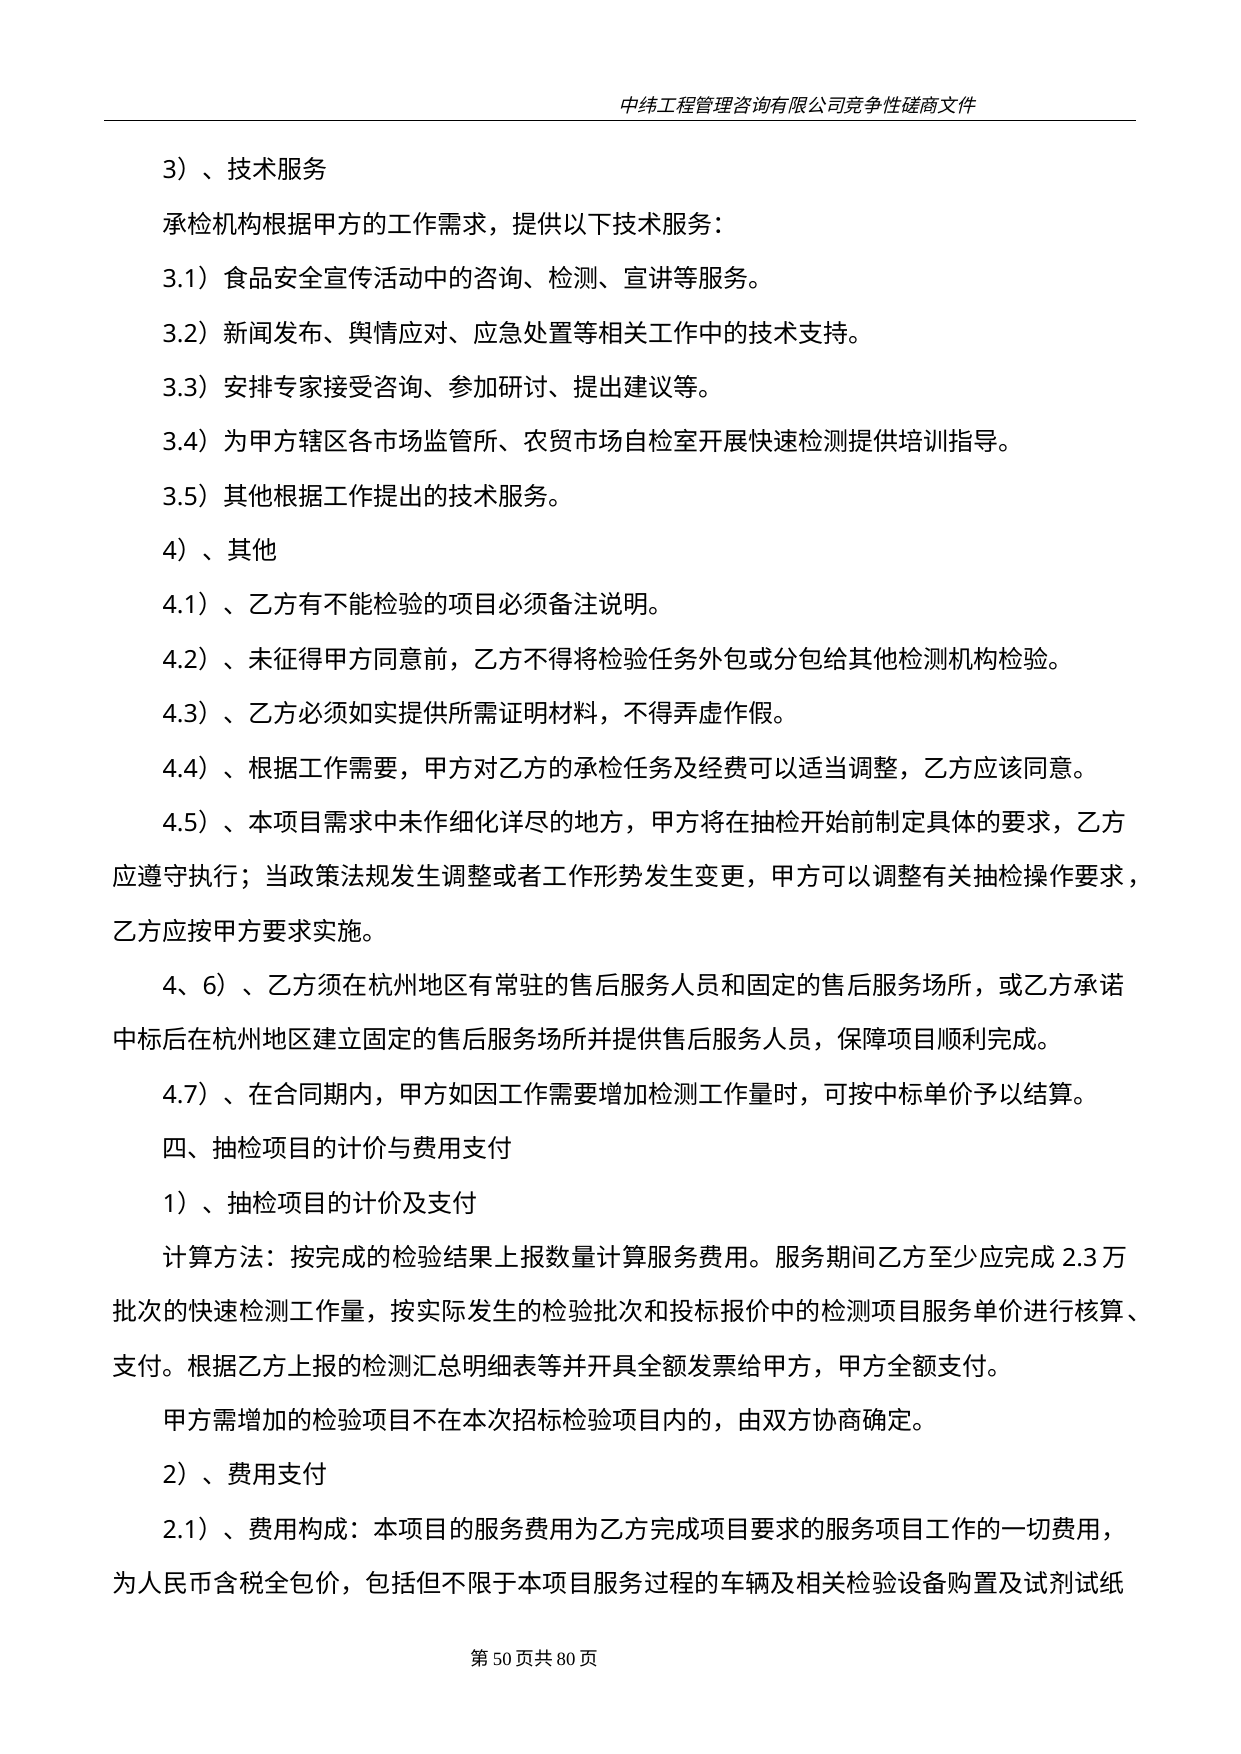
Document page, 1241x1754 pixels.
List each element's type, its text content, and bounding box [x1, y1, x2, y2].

text 3.5）其他根据工作提出的技术服务。 [112, 476, 1128, 512]
text 4.7）、在合同期内，甲方如因工作需要增加检测工作量时，可按中标单价予以结算。 [112, 1074, 1128, 1111]
text 3.1）食品安全宣传活动中的咨询、检测、宣讲等服务。 [112, 259, 1128, 295]
text 2）、费用支付 [112, 1455, 1128, 1491]
text 承检机构根据甲方的工作需求，提供以下技术服务： [112, 204, 1128, 241]
text 4.5）、本项目需求中未作细化详尽的地方，甲方将在抽检开始前制定具体的要求，乙方应遵守执行；当政策法规发生调整或者工作形势发生变更，甲方可以调整有关抽检操作要求，乙方应按甲方要求实施。 [112, 802, 1128, 947]
text 3.2）新闻发布、舆情应对、应急处置等相关工作中的技术支持。 [112, 313, 1128, 349]
text 4.2）、未征得甲方同意前，乙方不得将检验任务外包或分包给其他检测机构检验。 [112, 639, 1128, 676]
text 3.4）为甲方辖区各市场监管所、农贸市场自检室开展快速检测提供培训指导。 [112, 422, 1128, 458]
text 3）、技术服务 [112, 150, 1128, 186]
text 甲方需增加的检验项目不在本次招标检验项目内的，由双方协商确定。 [112, 1401, 1128, 1437]
text 4、6）、乙方须在杭州地区有常驻的售后服务人员和固定的售后服务场所，或乙方承诺中标后在杭州地区建立固定的售后服务场所并提供售后服务人员，保障项目顺利完成。 [112, 966, 1128, 1056]
text 4）、其他 [112, 531, 1128, 567]
text 1）、抽检项目的计价及支付 [112, 1183, 1128, 1219]
text 4.1）、乙方有不能检验的项目必须备注说明。 [112, 585, 1128, 621]
text 计算方法：按完成的检验结果上报数量计算服务费用。服务期间乙方至少应完成2.3万批次的快速检测工作量，按实际发生的检验批次和投标报价中的检测项目服务单价进行核算、支付。根据乙方上报的检测汇总明细表等并开具全额发票给甲方，甲方全额支付。 [112, 1237, 1128, 1382]
text 3.3）安排专家接受咨询、参加研讨、提出建议等。 [112, 367, 1128, 404]
text 四、抽检项目的计价与费用支付 [112, 1129, 1128, 1165]
text 4.4）、根据工作需要，甲方对乙方的承检任务及经费可以适当调整，乙方应该同意。 [112, 748, 1128, 784]
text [112, 1509, 1128, 1600]
text 4.3）、乙方必须如实提供所需证明材料，不得弄虚作假。 [112, 694, 1128, 730]
